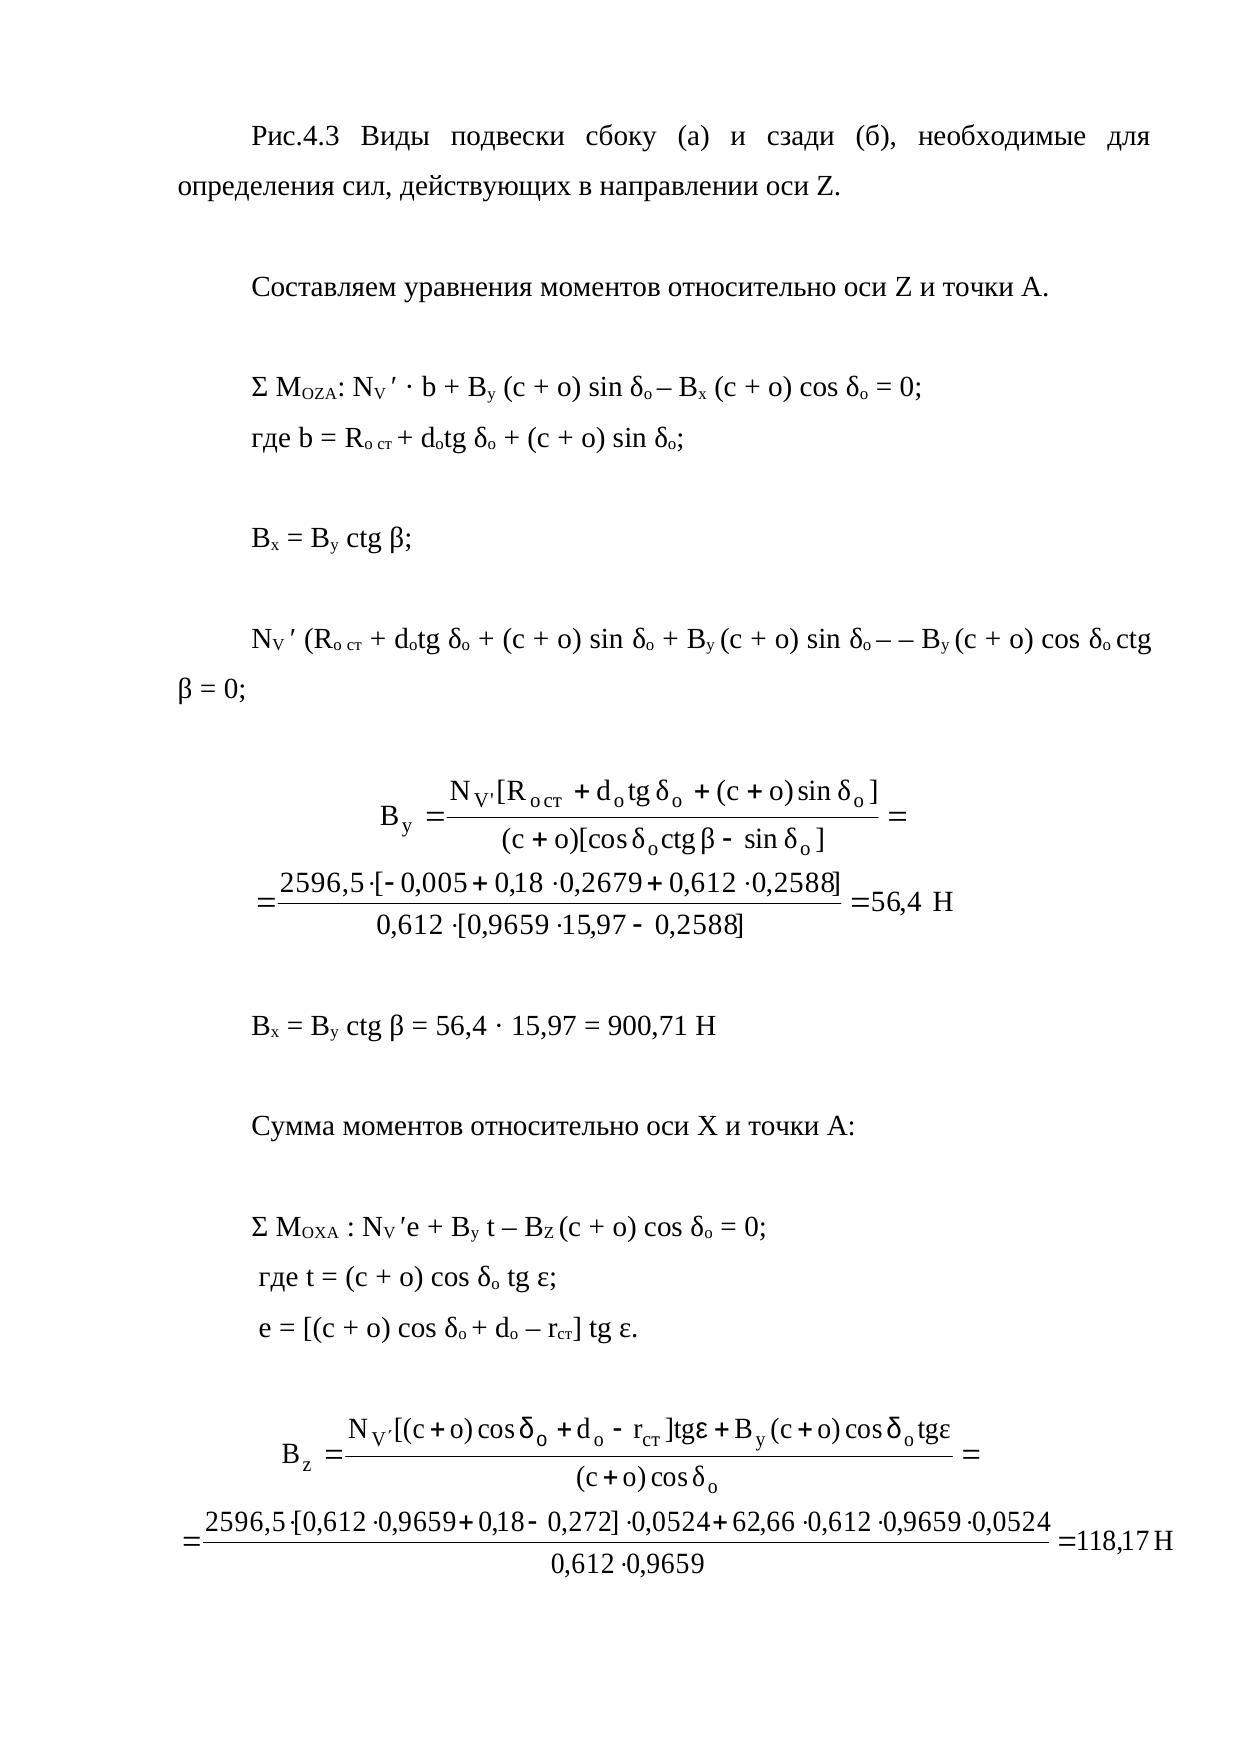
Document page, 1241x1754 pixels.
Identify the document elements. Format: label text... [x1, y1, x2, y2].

text Рис.4.3 Виды подвески сбоку (а) и сзади (б), необходимые для определения сил, действующих в направлении оси Z. [177, 118, 1152, 202]
text Сумма моментов относительно оси Х и точки А: [177, 1109, 1152, 1142]
text NV ′ (Ro ст + dotg δo + (c + o) sin δo + By (c + o) sin δo – – By (c + o) cos δo ctg β = 0; [177, 621, 1152, 705]
text Составляем уравнения моментов относительно оси Z и точки А. [177, 269, 1152, 303]
text Bx = By ctg β = 56,4 · 15,97 = 900,71 Н [177, 1008, 1152, 1042]
text Σ МОХА : NV ′е + Вy t – BZ (c + o) cos δo = 0; [177, 1209, 1152, 1243]
text Bx = By ctg β; [177, 521, 1152, 554]
text где b = Ro ст + dotg δo + (c + o) sin δo; [177, 420, 1152, 453]
text е = [(с + о) cos δo + dо – rст] tg ε. [177, 1310, 1152, 1343]
text где t = (с + о) cos δo tg ε; [177, 1259, 1152, 1293]
text Σ МОZА: NV ′ · b + Вy (c + o) sin δo – Bx (c + o) cos δo = 0; [177, 370, 1152, 403]
